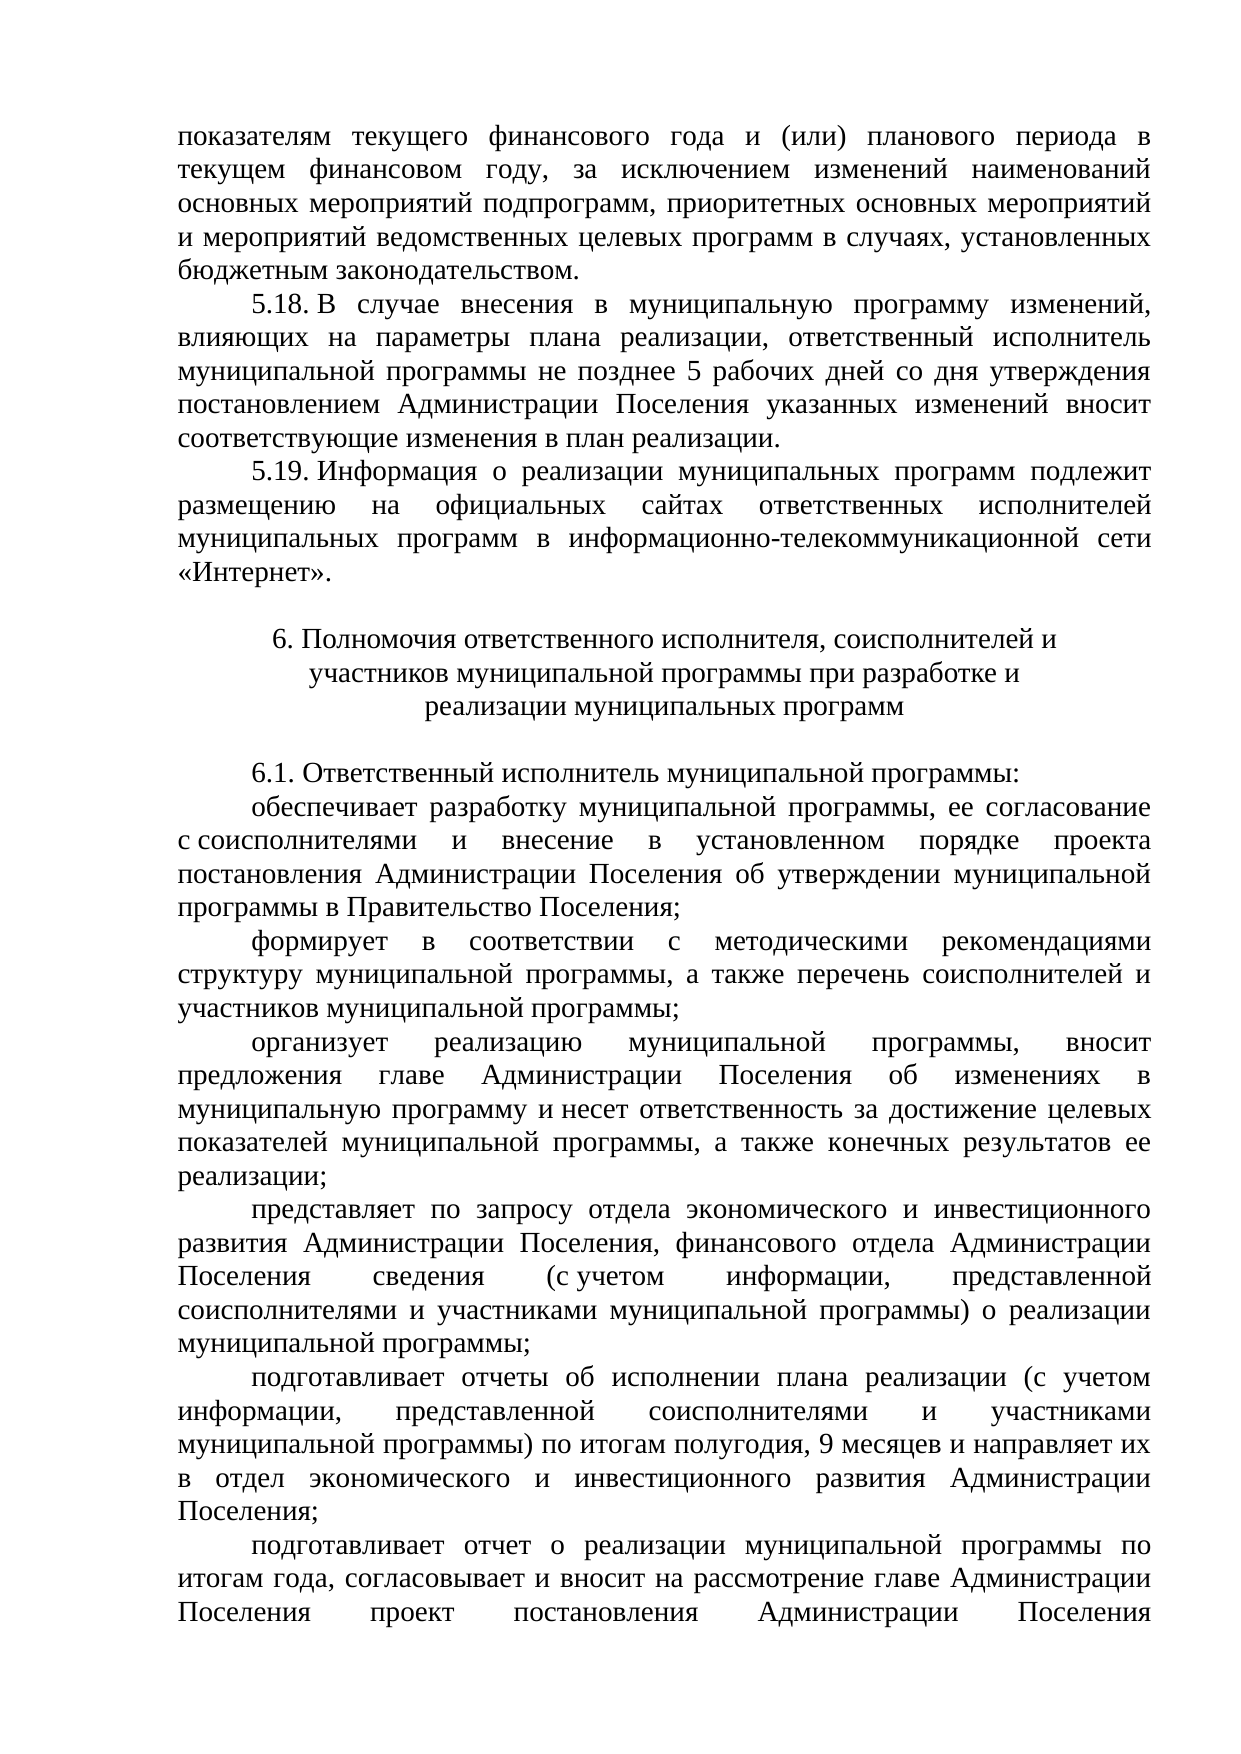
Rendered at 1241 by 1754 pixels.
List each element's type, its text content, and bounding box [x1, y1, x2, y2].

text 6.1. Ответственный исполнитель муниципальной программы: [177, 755, 1152, 789]
text представляет по запросу отдела экономического и инвестиционного развития Администрации Поселения, финансового отдела Администрации Поселения сведения (с учетом информации, представленной соисполнителями и участниками муниципальной программы) о реализации муниципальной программы; [177, 1191, 1152, 1359]
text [177, 118, 1152, 286]
text 5.18. В случае внесения в муниципальную программу изменений, влияющих на параметры плана реализации, ответственный исполнитель муниципальной программы не позднее 5 рабочих дней со дня утверждения постановлением Администрации Поселения указанных изменений вносит соответствующие изменения в план реализации. [177, 286, 1152, 453]
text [177, 1527, 1152, 1627]
subtitle 6. Полномочия ответственного исполнителя, соисполнителей и участников муниципальной программы при разработке и реализации муниципальных программ [177, 621, 1152, 722]
text 5.19. Информация о реализации муниципальных программ подлежит размещению на официальных сайтах ответственных исполнителей муниципальных программ в информационно-телекоммуникационной сети «Интернет». [177, 453, 1152, 588]
text обеспечивает разработку муниципальной программы, ее согласование с соисполнителями и внесение в установленном порядке проекта постановления Администрации Поселения об утверждении муниципальной программы в Правительство Поселения; [177, 789, 1152, 923]
text подготавливает отчеты об исполнении плана реализации (с учетом информации, представленной соисполнителями и участниками муниципальной программы) по итогам полугодия, 9 месяцев и направляет их в отдел экономического и инвестиционного развития Администрации Поселения; [177, 1359, 1152, 1527]
text организует реализацию муниципальной программы, вносит предложения главе Администрации Поселения об изменениях в муниципальную программу и несет ответственность за достижение целевых показателей муниципальной программы, а также конечных результатов ее реализации; [177, 1024, 1152, 1191]
text формирует в соответствии с методическими рекомендациями структуру муниципальной программы, а также перечень соисполнителей и участников муниципальной программы; [177, 923, 1152, 1024]
